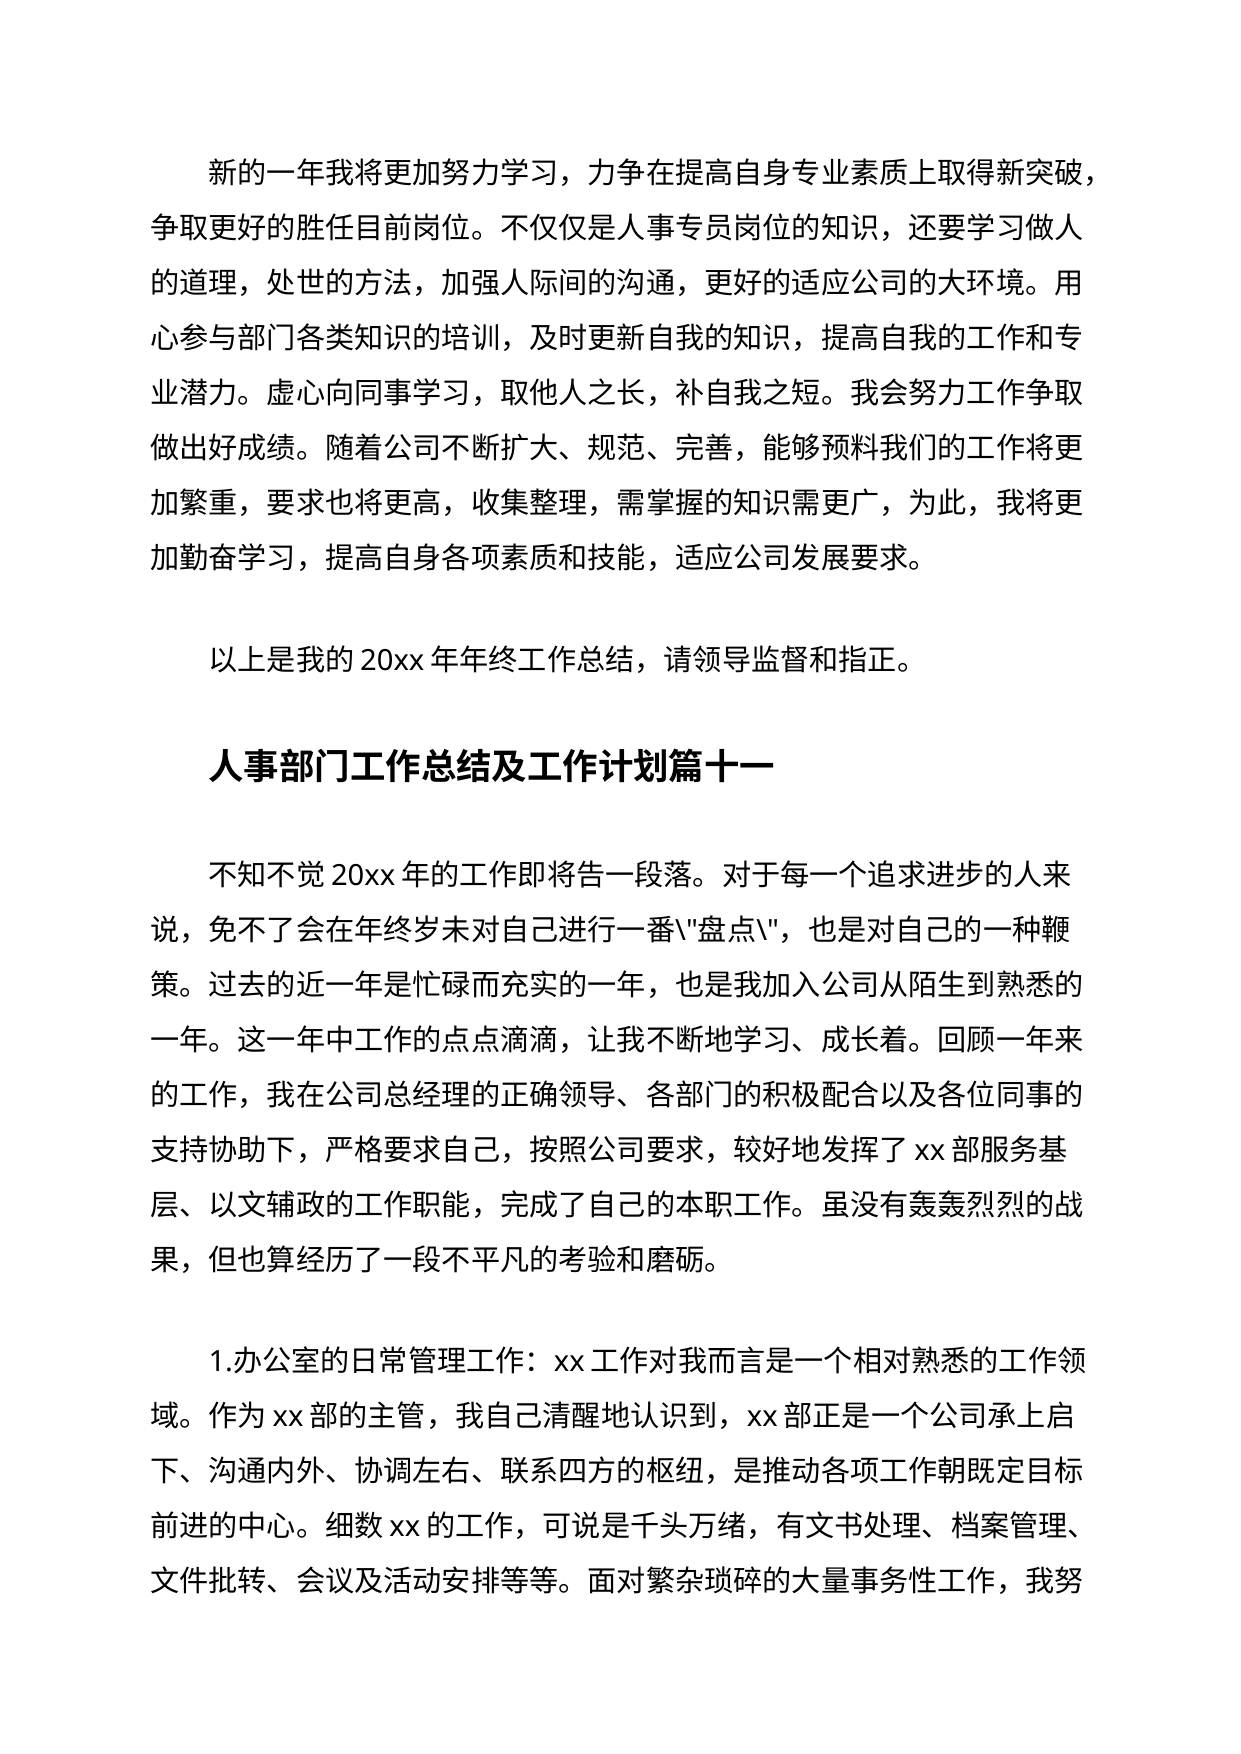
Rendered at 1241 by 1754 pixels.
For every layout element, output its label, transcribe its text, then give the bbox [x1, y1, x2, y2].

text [150, 1338, 1090, 1600]
text 以上是我的20xx年年终工作总结，请领导监督和指正。 [150, 636, 1090, 678]
text 人事部门工作总结及工作计划篇十一 [150, 738, 1090, 789]
text 新的一年我将更加努力学习，力争在提高自身专业素质上取得新突破，争取更好的胜任目前岗位。不仅仅是人事专员岗位的知识，还要学习做人的道理，处世的方法，加强人际间的沟通，更好的适应公司的大环境。用心参与部门各类知识的培训，及时更新自我的知识，提高自我的工作和专业潜力。虚心向同事学习，取他人之长，补自我之短。我会努力工作争取做出好成绩。随着公司不断扩大、规范、完善，能够预料我们的工作将更加繁重，要求也将更高，收集整理，需掌握的知识需更广，为此，我将更加勤奋学习，提高自身各项素质和技能，适应公司发展要求。 [150, 150, 1090, 577]
text 不知不觉20xx年的工作即将告一段落。对于每一个追求进步的人来说，免不了会在年终岁未对自己进行一番\"盘点\"，也是对自己的一种鞭策。过去的近一年是忙碌而充实的一年，也是我加入公司从陌生到熟悉的一年。这一年中工作的点点滴滴，让我不断地学习、成长着。回顾一年来的工作，我在公司总经理的正确领导、各部门的积极配合以及各位同事的支持协助下，严格要求自己，按照公司要求，较好地发挥了xx部服务基层、以文辅政的工作职能，完成了自己的本职工作。虽没有轰轰烈烈的战果，但也算经历了一段不平凡的考验和磨砺。 [150, 851, 1090, 1278]
